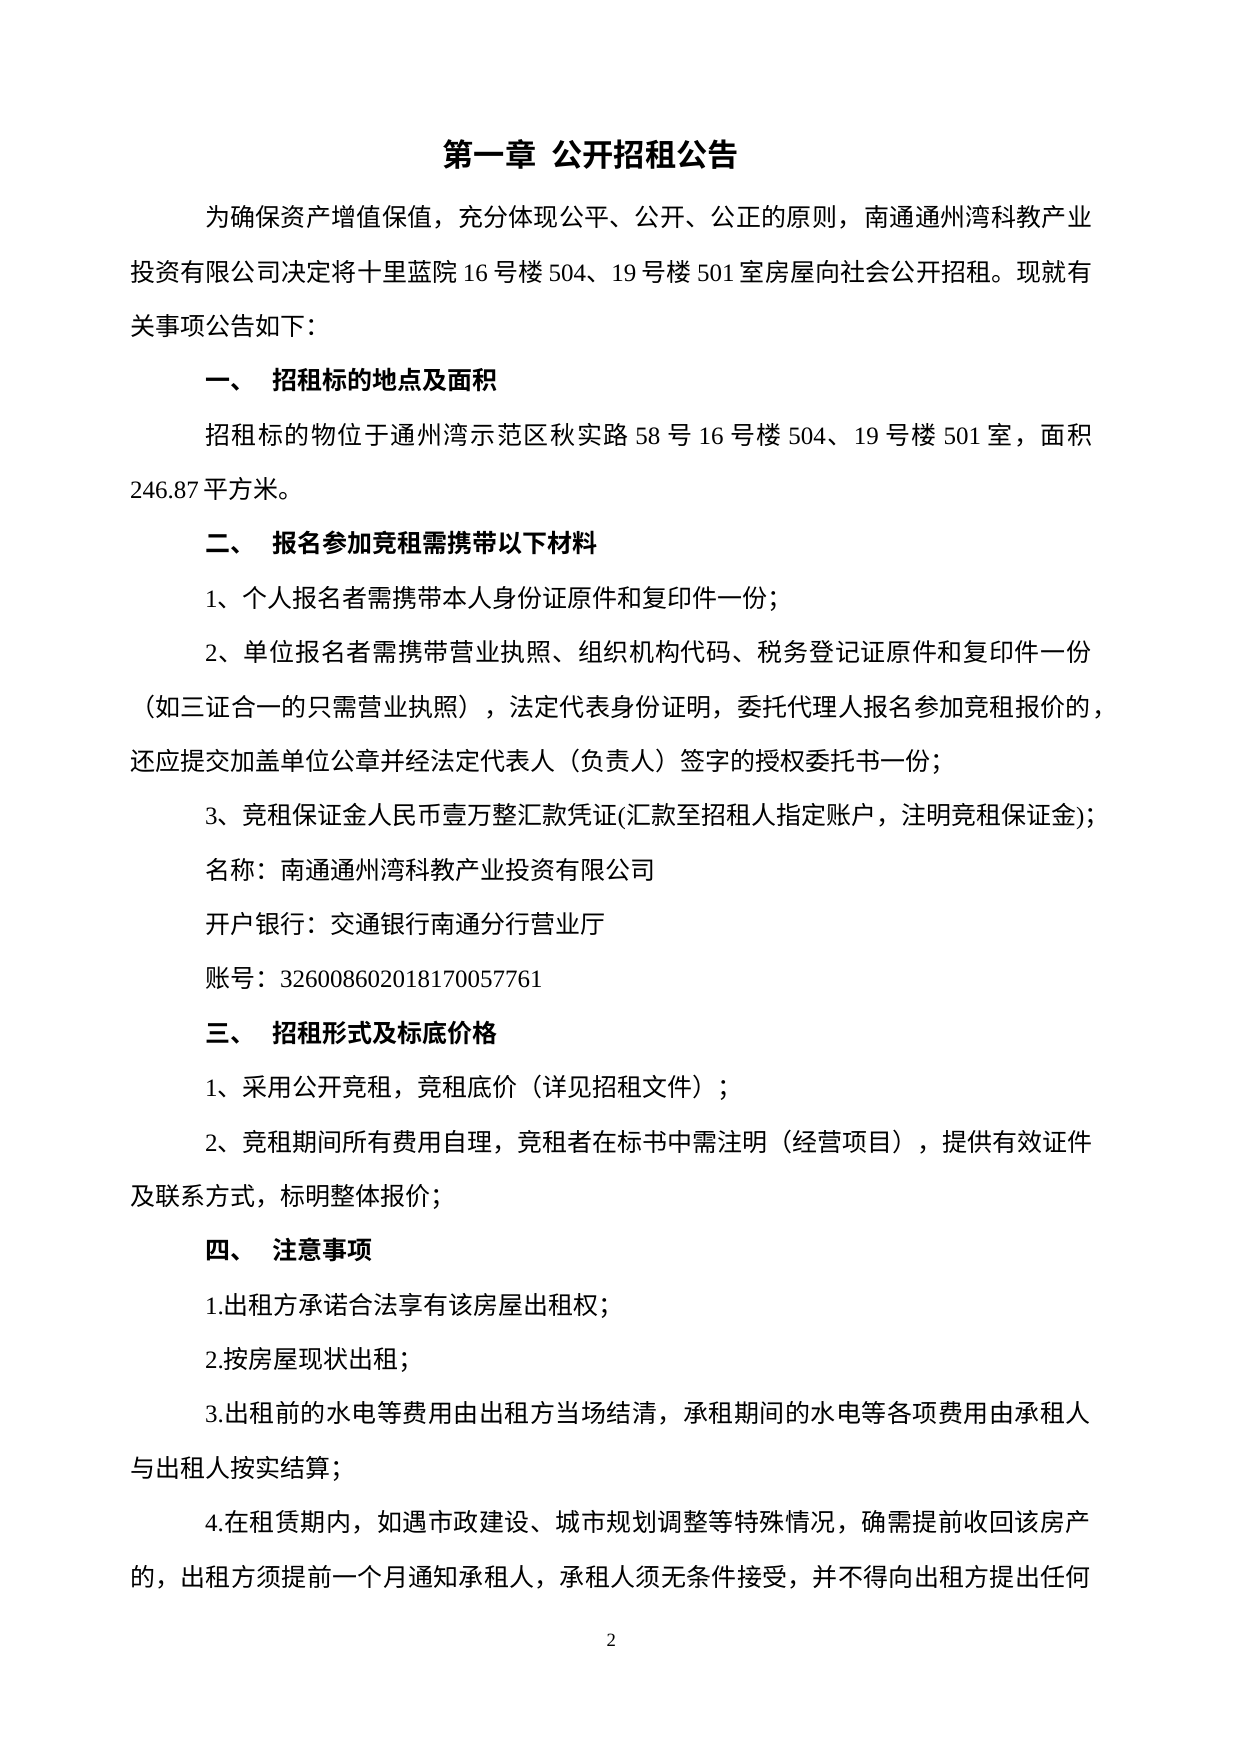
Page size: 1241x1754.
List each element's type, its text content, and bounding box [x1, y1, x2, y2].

text 为确保资产增值保值，充分体现公平、公开、公正的原则，南通通州湾科教产业投资有限公司决定将十里蓝院16号楼504、19号楼501室房屋向社会公开招租。现就有关事项公告如下： [130, 198, 1092, 343]
text 2、单位报名者需携带营业执照、组织机构代码、税务登记证原件和复印件一份（如三证合一的只需营业执照），法定代表身份证明，委托代理人报名参加竞租报价的，还应提交加盖单位公章并经法定代表人（负责人）签字的授权委托书一份； [130, 633, 1092, 778]
text 3、竞租保证金人民币壹万整汇款凭证(汇款至招租人指定账户，注明竞租保证金)； [130, 796, 1092, 832]
text 2、竞租期间所有费用自理，竞租者在标书中需注明（经营项目），提供有效证件及联系方式，标明整体报价； [130, 1122, 1092, 1213]
text 2.按房屋现状出租； [130, 1339, 1092, 1376]
text 二、 报名参加竞租需携带以下材料 [130, 524, 1092, 560]
text 账号：326008602018170057761 [130, 959, 1092, 995]
text 一、 招租标的地点及面积 [130, 361, 1092, 397]
text 名称：南通通州湾科教产业投资有限公司 [130, 850, 1092, 886]
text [130, 1503, 1092, 1593]
list 公开招租公告 [130, 130, 1092, 175]
text 招租标的物位于通州湾示范区秋实路58号16号楼504、19号楼501室，面积246.87平方米。 [130, 415, 1092, 506]
text 3.出租前的水电等费用由出租方当场结清，承租期间的水电等各项费用由承租人与出租人按实结算； [130, 1394, 1092, 1484]
text 三、 招租形式及标底价格 [130, 1013, 1092, 1049]
text 开户银行：交通银行南通分行营业厅 [130, 904, 1092, 941]
text 四、 注意事项 [130, 1231, 1092, 1267]
text 1.出租方承诺合法享有该房屋出租权； [130, 1285, 1092, 1321]
text 1、采用公开竞租，竞租底价（详见招租文件）； [130, 1068, 1092, 1104]
text 1、个人报名者需携带本人身份证原件和复印件一份； [130, 578, 1092, 614]
